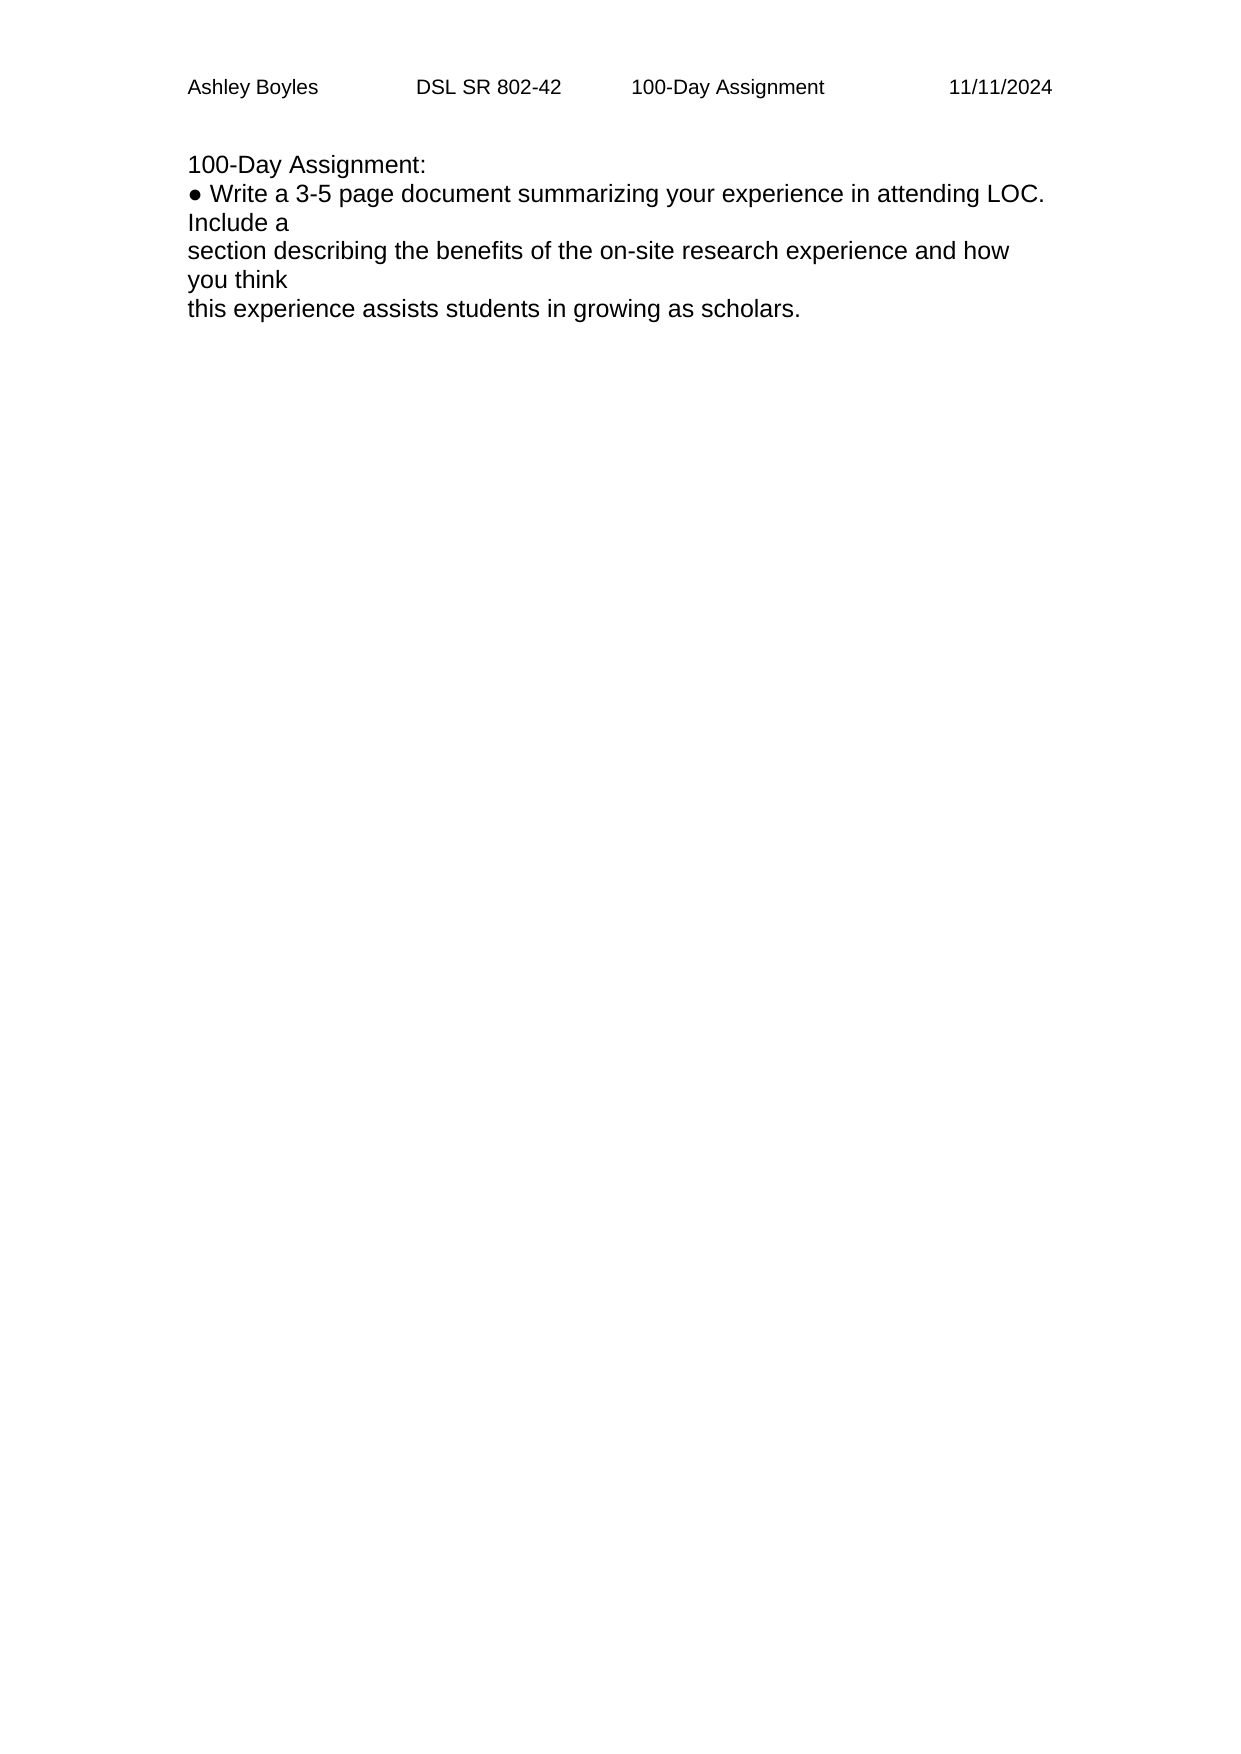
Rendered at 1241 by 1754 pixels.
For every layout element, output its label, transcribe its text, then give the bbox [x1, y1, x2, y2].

text ● Write a 3-5 page document summarizing your experience in attending LOC. Include a [187, 179, 1053, 236]
text section describing the benefits of the on-site research experience and how you think [187, 236, 1053, 294]
text 100-Day Assignment: [187, 150, 1053, 179]
text this experience assists students in growing as scholars. [187, 294, 1053, 322]
